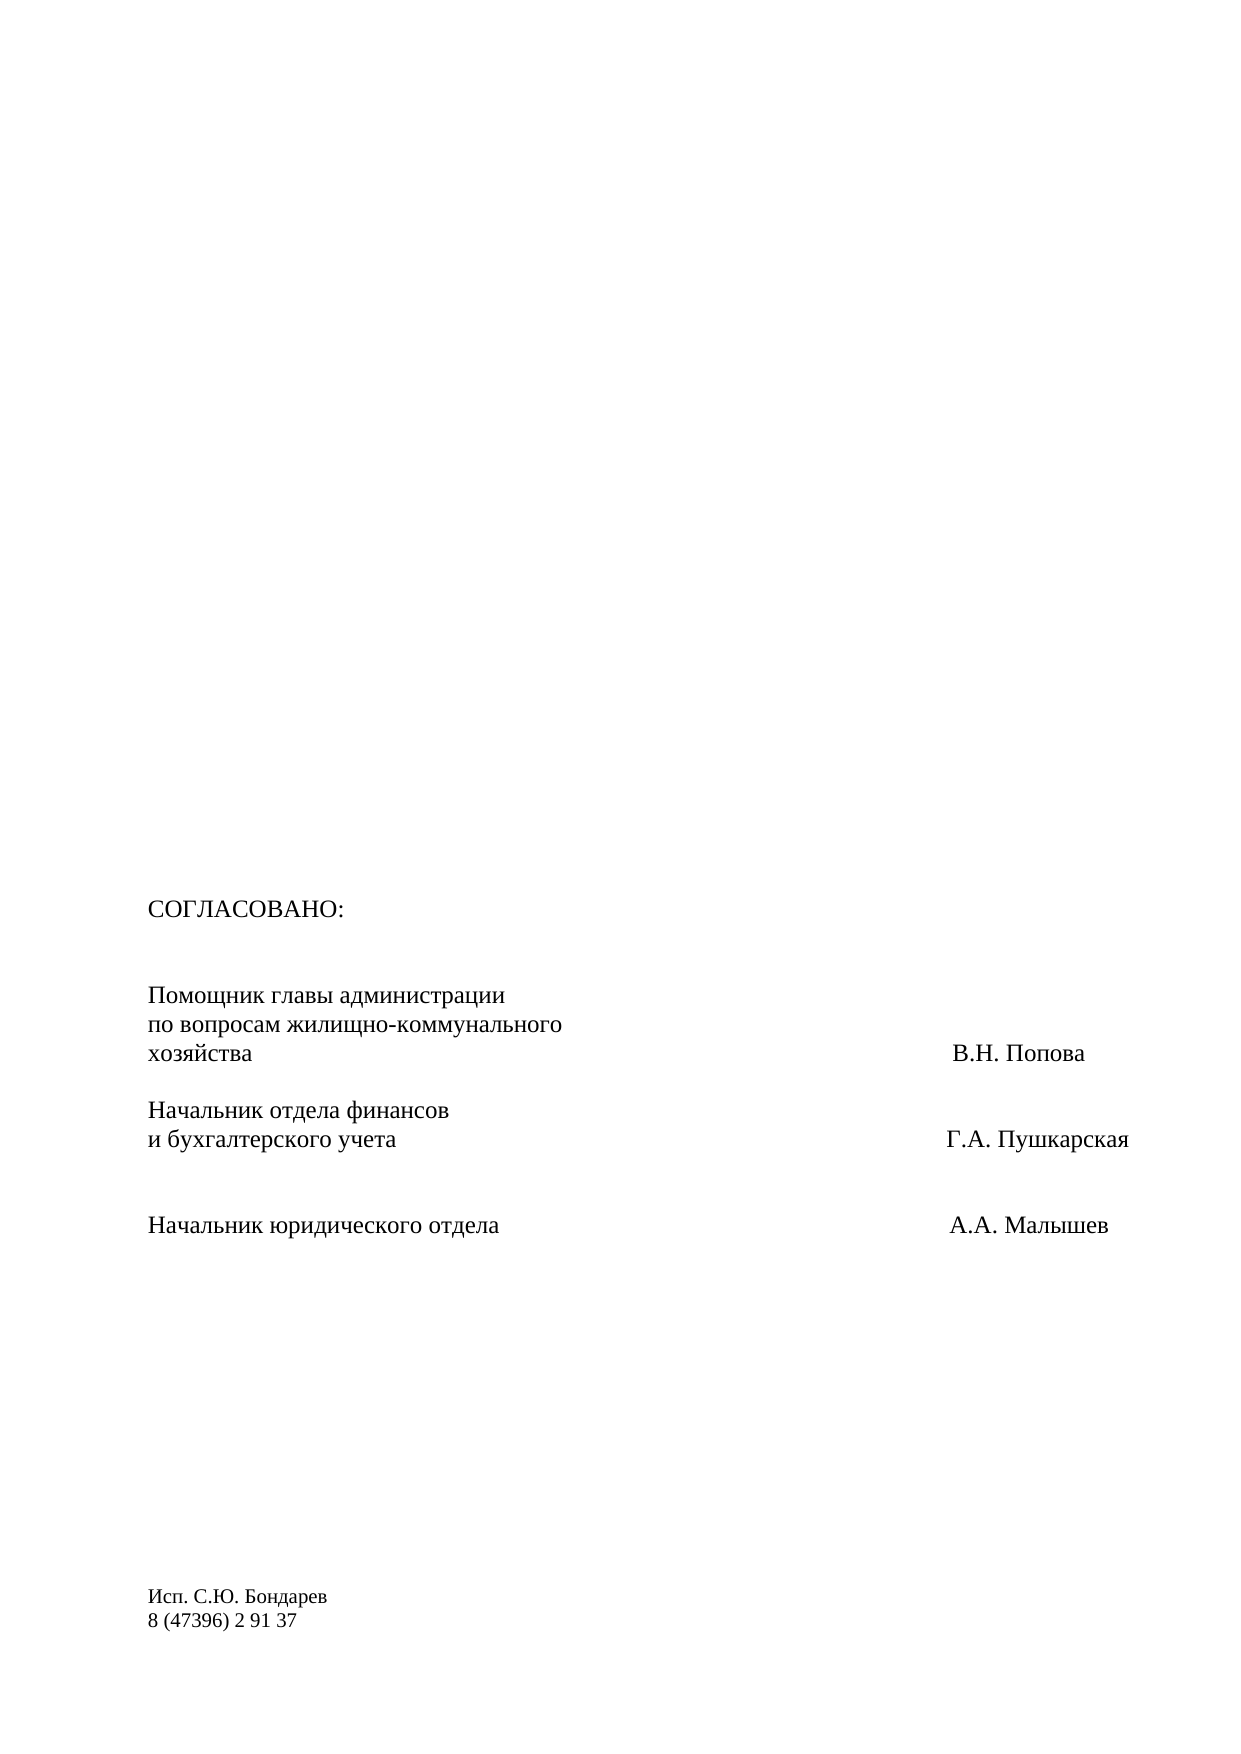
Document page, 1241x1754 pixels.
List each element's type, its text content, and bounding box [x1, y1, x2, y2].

text Исп. С.Ю. Бондарев [148, 1584, 1166, 1608]
text 8 (47396) 2 91 37 [148, 1608, 1166, 1632]
text Начальник юридического отдела А.А. Малышев [148, 1211, 1166, 1239]
text Начальник отдела финансов [148, 1096, 1166, 1124]
text хозяйства В.Н. Попова [148, 1038, 1166, 1067]
text по вопросам жилищно-коммунального [148, 1009, 1166, 1038]
text и бухгалтерского учета Г.А. Пушкарская [148, 1124, 1166, 1153]
text Помощник главы администрации [148, 981, 1166, 1009]
text СОГЛАСОВАНО: [148, 894, 1166, 923]
